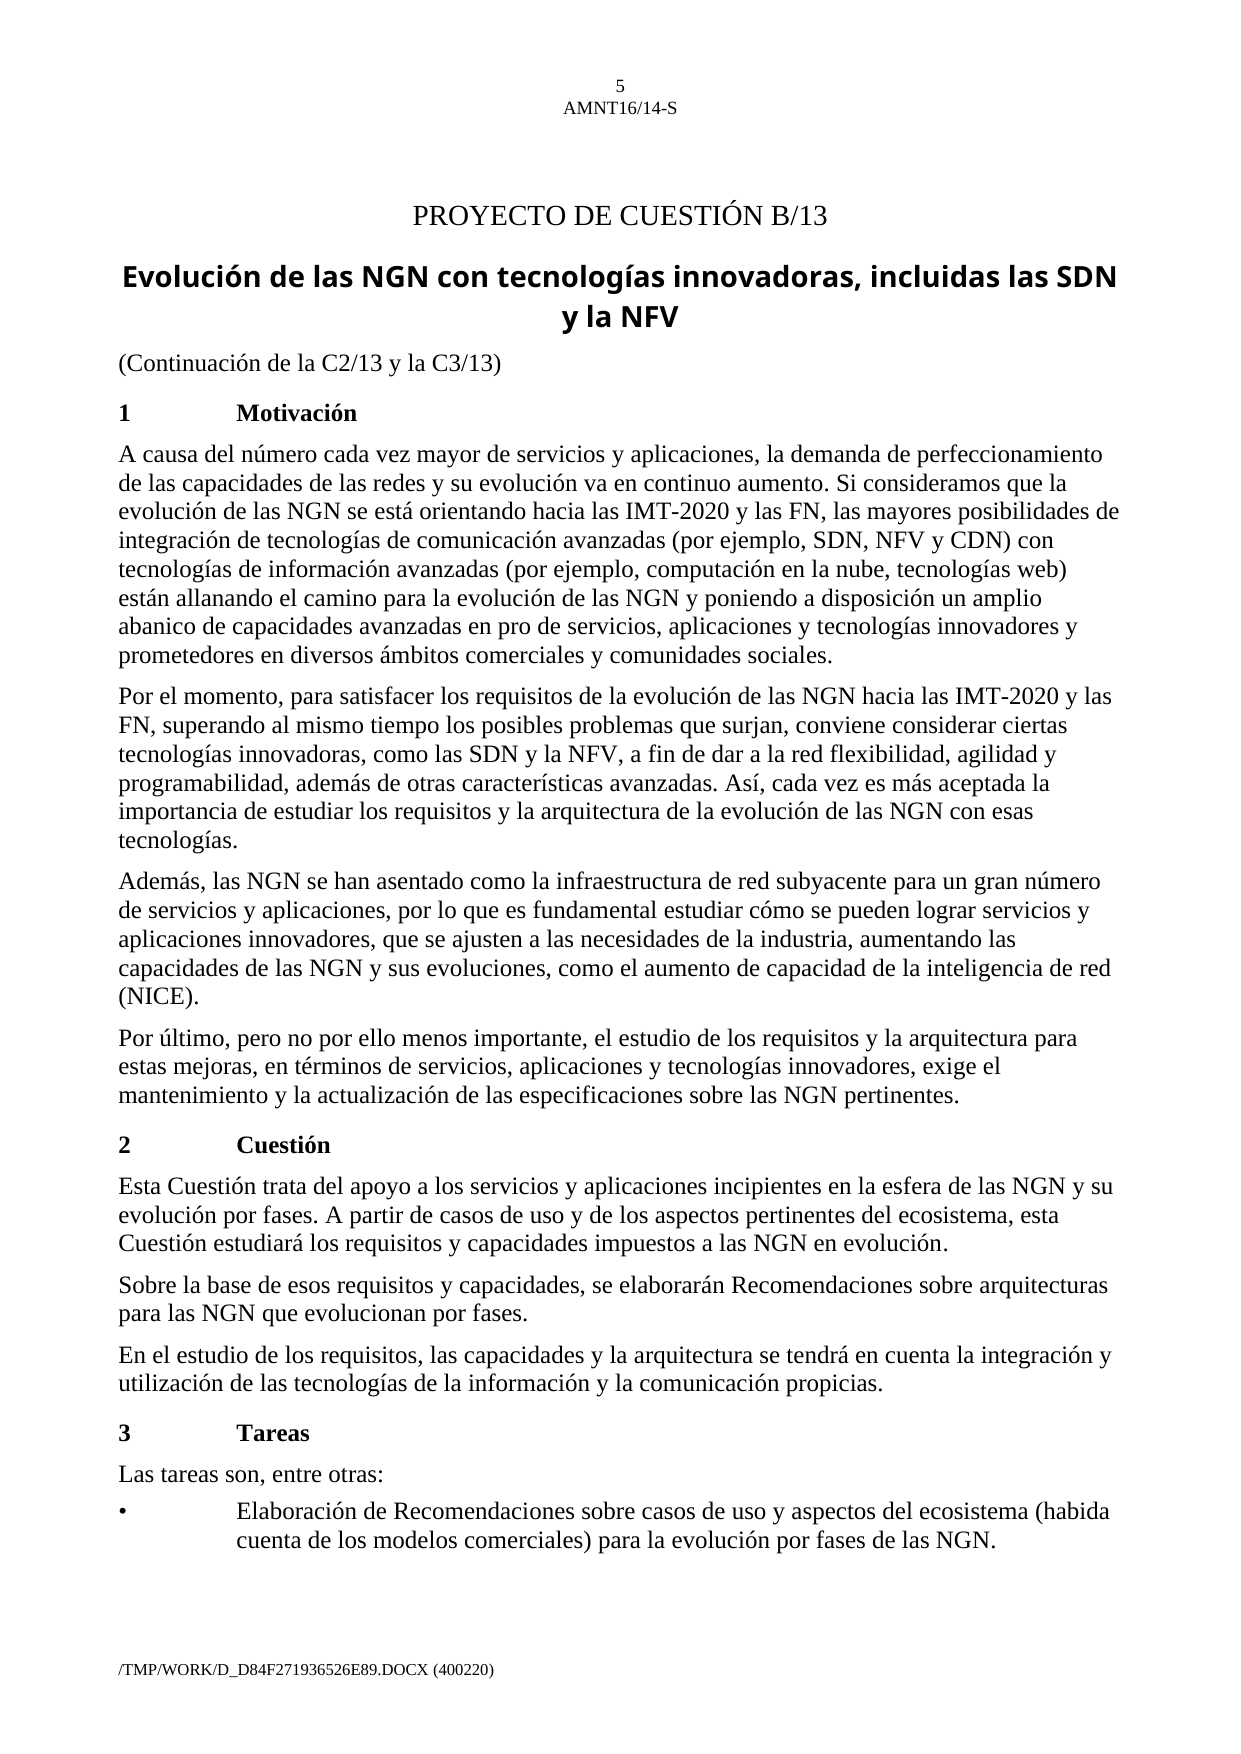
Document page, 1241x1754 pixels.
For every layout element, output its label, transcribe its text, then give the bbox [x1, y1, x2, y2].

text Sobre la base de esos requisitos y capacidades, se elaborarán Recomendaciones sobre arquitecturas para las NGN que evolucionan por fases. [118, 1270, 1122, 1327]
subtitle 1 Motivación [118, 398, 1122, 426]
text Además, las NGN se han asentado como la infraestructura de red subyacente para un gran número de servicios y aplicaciones, por lo que es fundamental estudiar cómo se pueden lograr servicios y aplicaciones innovadores, que se ajusten a las necesidades de la industria, aumentando las capacidades de las NGN y sus evoluciones, como el aumento de capacidad de la inteligencia de red (NICE). [118, 866, 1122, 1010]
text PROYECTO DE CUESTIÓN B/13 [118, 198, 1122, 231]
text (Continuación de la C2/13 y la C3/13) [118, 348, 1122, 377]
text A causa del número cada vez mayor de servicios y aplicaciones, la demanda de perfeccionamiento de las capacidades de las redes y su evolución va en continuo aumento. Si consideramos que la evolución de las NGN se está orientando hacia las IMT-2020 y las FN, las mayores posibilidades de integración de tecnologías de comunicación avanzadas (por ejemplo, SDN, NFV y CDN) con tecnologías de información avanzadas (por ejemplo, computación en la nube, tecnologías web) están allanando el camino para la evolución de las NGN y poniendo a disposición un amplio abanico de capacidades avanzadas en pro de servicios, aplicaciones y tecnologías innovadores y prometedores en diversos ámbitos comerciales y comunidades sociales. [118, 439, 1122, 669]
subtitle 2 Cuestión [118, 1130, 1122, 1158]
text En el estudio de los requisitos, las capacidades y la arquitectura se tendrá en cuenta la integración y utilización de las tecnologías de la información y la comunicación propicias. [118, 1340, 1122, 1397]
text Por último, pero no por ello menos importante, el estudio de los requisitos y la arquitectura para estas mejoras, en términos de servicios, aplicaciones y tecnologías innovadores, exige el mantenimiento y la actualización de las especificaciones sobre las NGN pertinentes. [118, 1023, 1122, 1109]
text Por el momento, para satisfacer los requisitos de la evolución de las NGN hacia las IMT-2020 y las FN, superando al mismo tiempo los posibles problemas que surjan, conviene considerar ciertas tecnologías innovadoras, como las SDN y la NFV, a fin de dar a la red flexibilidad, agilidad y programabilidad, además de otras características avanzadas. Así, cada vez es más aceptada la importancia de estudiar los requisitos y la arquitectura de la evolución de las NGN con esas tecnologías. [118, 681, 1122, 854]
text Las tareas son, entre otras: [118, 1459, 1122, 1488]
subtitle 3 Tareas [118, 1418, 1122, 1447]
title Evolución de las NGN con tecnologías innovadoras, incluidas las SDN y la NFV [118, 256, 1122, 336]
text Esta Cuestión trata del apoyo a los servicios y aplicaciones incipientes en la esfera de las NGN y su evolución por fases. A partir de casos de uso y de los aspectos pertinentes del ecosistema, esta Cuestión estudiará los requisitos y capacidades impuestos a las NGN en evolución. [118, 1171, 1122, 1257]
text • Elaboración de Recomendaciones sobre casos de uso y aspectos del ecosistema (habida cuenta de los modelos comerciales) para la evolución por fases de las NGN. [118, 1496, 1122, 1554]
